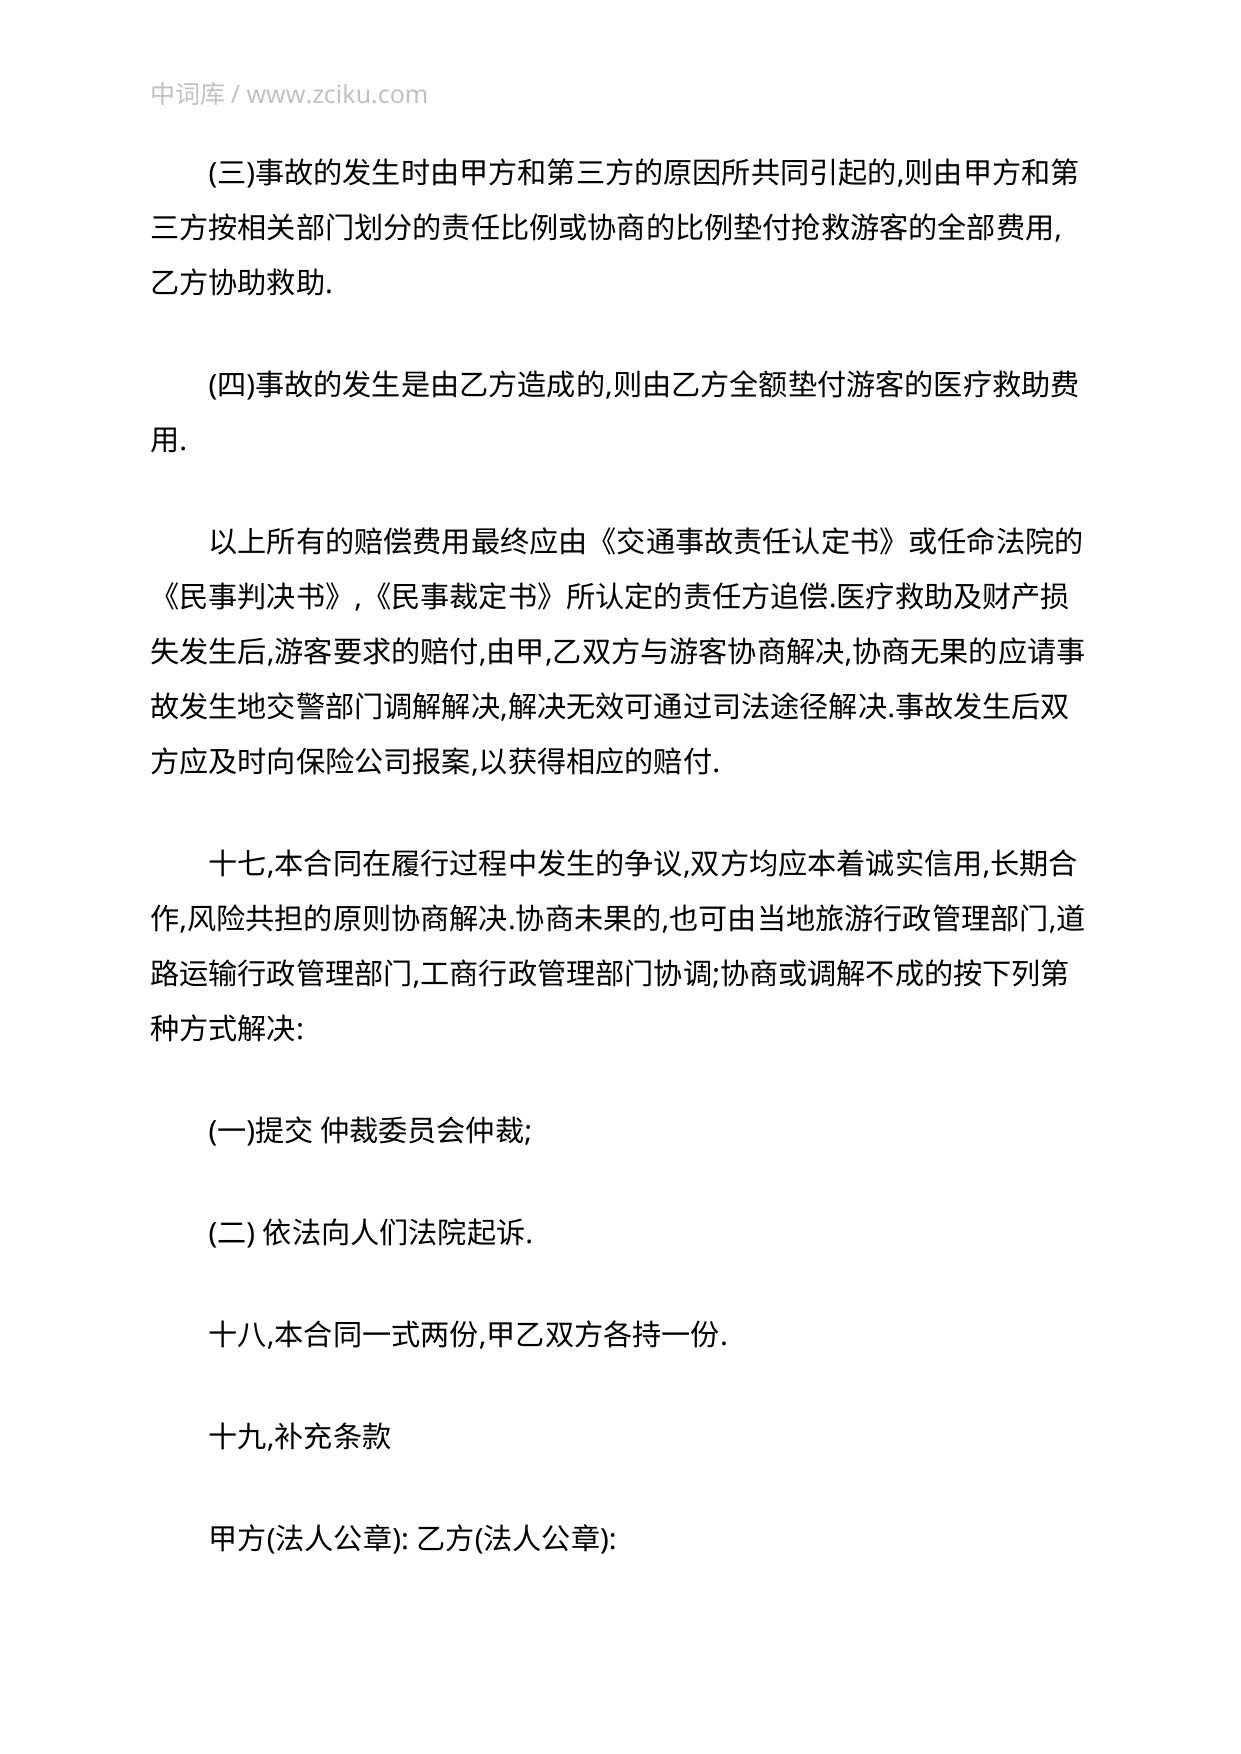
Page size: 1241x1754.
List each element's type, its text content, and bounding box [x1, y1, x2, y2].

text (四)事故的发生是由乙方造成的,则由乙方全额垫付游客的医疗救助费用. [150, 362, 1090, 459]
text 以上所有的赔偿费用最终应由《交通事故责任认定书》或任命法院的《民事判决书》,《民事裁定书》所认定的责任方追偿.医疗救助及财产损失发生后,游客要求的赔付,由甲,乙双方与游客协商解决,协商无果的应请事故发生地交警部门调解解决,解决无效可通过司法途径解决.事故发生后双方应及时向保险公司报案,以获得相应的赔付. [150, 519, 1090, 781]
text 十七,本合同在履行过程中发生的争议,双方均应本着诚实信用,长期合作,风险共担的原则协商解决.协商未果的,也可由当地旅游行政管理部门,道路运输行政管理部门,工商行政管理部门协调;协商或调解不成的按下列第种方式解决: [150, 841, 1090, 1048]
text (二) 依法向人们法院起诉. [150, 1210, 1090, 1252]
text (一)提交 仲裁委员会仲裁; [150, 1108, 1090, 1150]
text 十九,补充条款 [150, 1414, 1090, 1456]
text (三)事故的发生时由甲方和第三方的原因所共同引起的,则由甲方和第三方按相关部门划分的责任比例或协商的比例垫付抢救游客的全部费用,乙方协助救助. [150, 150, 1090, 302]
text 十八,本合同一式两份,甲乙双方各持一份. [150, 1312, 1090, 1354]
text 甲方(法人公章): 乙方(法人公章): [150, 1516, 1090, 1558]
